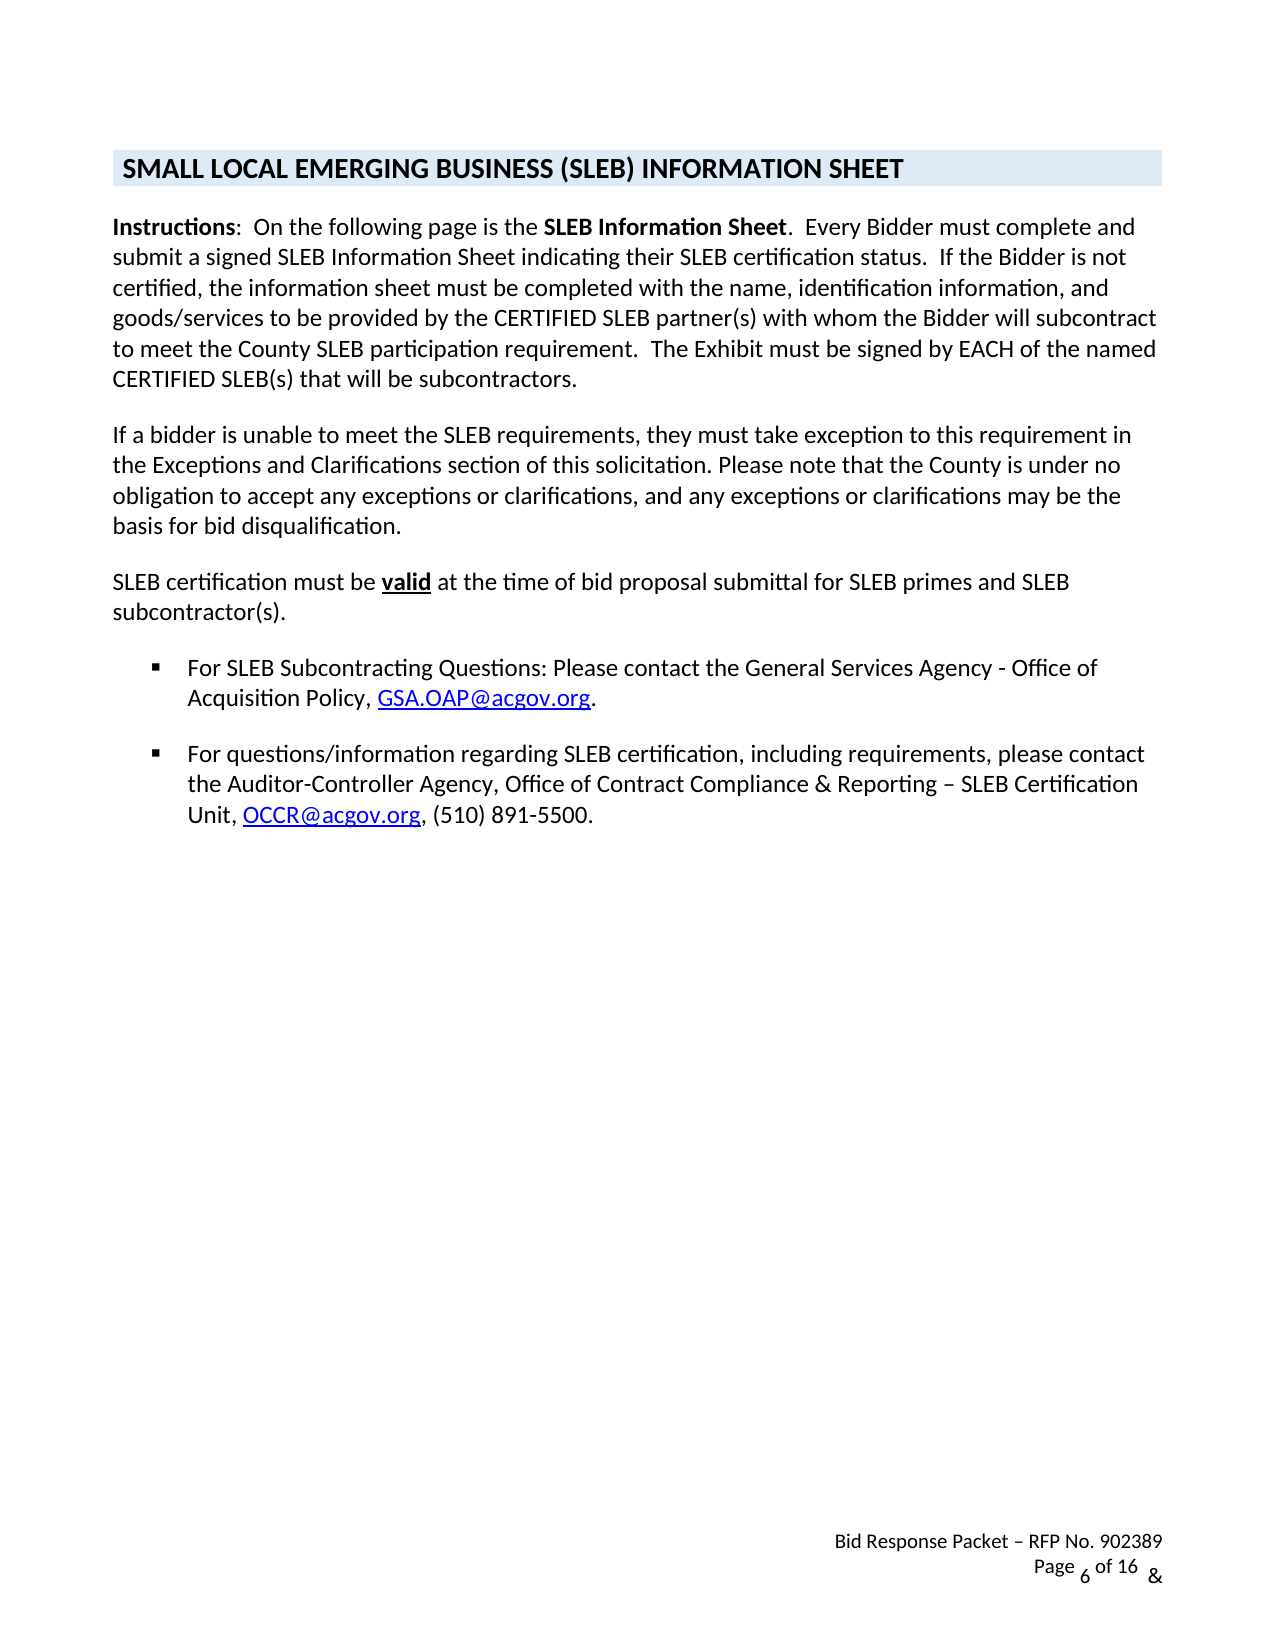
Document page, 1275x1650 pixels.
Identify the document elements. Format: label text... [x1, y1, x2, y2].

text Instructions: On the following page is the SLEB Information Sheet. Every Bidder must complete and submit a signed SLEB Information Sheet indicating their SLEB certification status. If the Bidder is not certified, the information sheet must be completed with the name, identification information, and goods/services to be provided by the CERTIFIED SLEB partner(s) with whom the Bidder will subcontract to meet the County SLEB participation requirement. The Exhibit must be signed by EACH of the named CERTIFIED SLEB(s) that will be subcontractors. [112, 211, 1162, 394]
text SLEB certification must be valid at the time of bid proposal submittal for SLEB primes and SLEB subcontractor(s). [112, 566, 1162, 627]
list For questions/information regarding SLEB certification, including requirements, please contact the Auditor-Controller Agency, Office of Contract Compliance & Reporting – SLEB Certification Unit, OCCR@acgov.org, (510) 891-5500. [150, 738, 1162, 829]
list For SLEB Subcontracting Questions: Please contact the General Services Agency - Office of Acquisition Policy, GSA.OAP@acgov.org. [150, 652, 1162, 713]
table_header SMALL LOCAL EMERGING BUSINESS (SLEB) INFORMATION SHEET [113, 150, 1162, 186]
text If a bidder is unable to meet the SLEB requirements, they must take exception to this requirement in the Exceptions and Clarifications section of this solicitation. Please note that the County is under no obligation to accept any exceptions or clarifications, and any exceptions or clarifications may be the basis for bid disqualification. [112, 419, 1162, 541]
